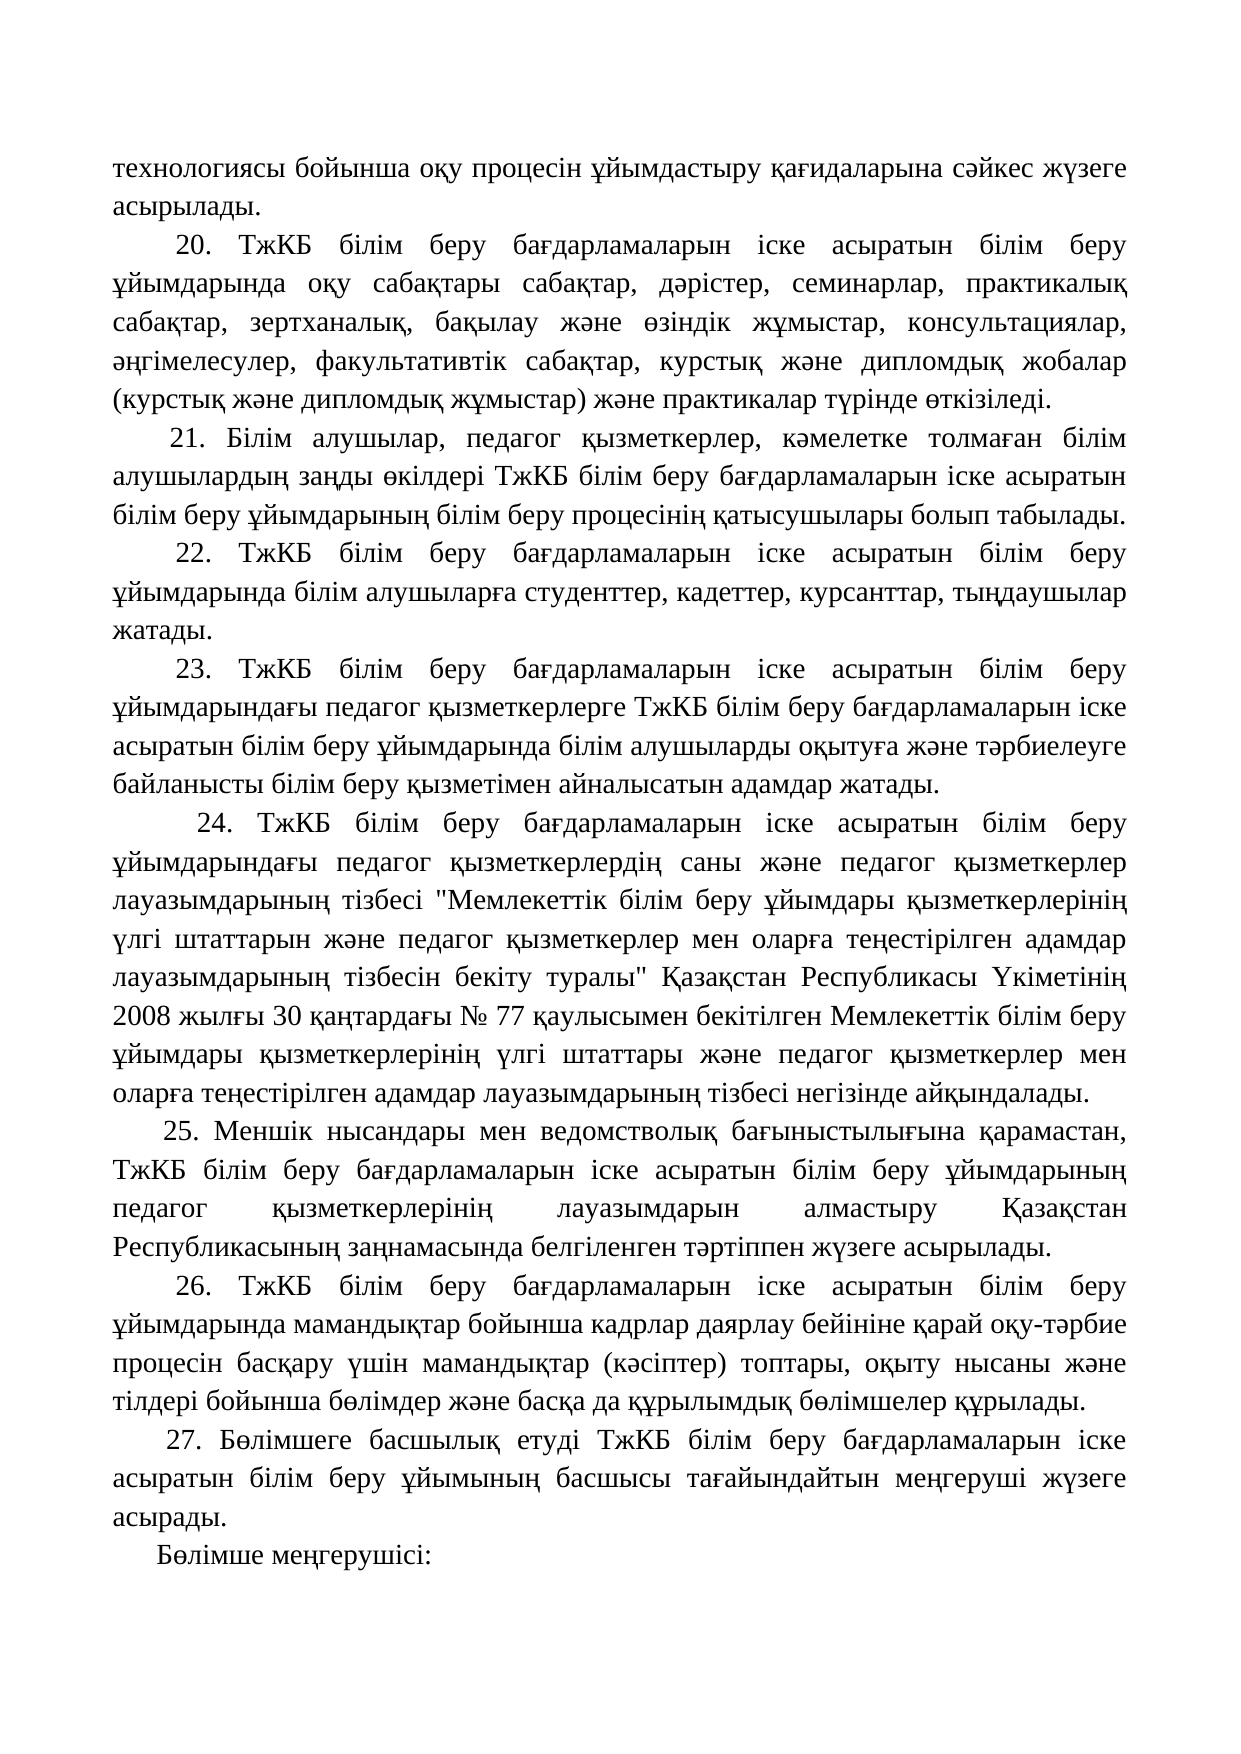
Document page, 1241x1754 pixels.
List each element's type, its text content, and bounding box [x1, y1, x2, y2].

text 21. Білім алушылар, педагог қызметкерлер, кәмелетке толмаған білім алушылардың заңды өкілдері ТжКБ білім беру бағдарламаларын іске асыратын білім беру ұйымдарының білім беру процесінің қатысушылары болып табылады. [112, 420, 1128, 530]
text 24. ТжКБ білім беру бағдарламаларын іске асыратын білім беру ұйымдарындағы педагог қызметкерлердің саны және педагог қызметкерлер лауазымдарының тізбесі "Мемлекеттік білім беру ұйымдары қызметкерлерінің үлгі штаттарын және педагог қызметкерлер мен оларға теңестірілген адамдар лауазымдарының тізбесін бекіту туралы" Қазақстан Республикасы Үкіметінің 2008 жылғы 30 қаңтардағы № 77 қаулысымен бекітілген Мемлекеттік білім беру ұйымдары қызметкерлерінің үлгі штаттары және педагог қызметкерлер мен оларға теңестірілген адамдар лауазымдарының тізбесі негізінде айқындалады. [112, 805, 1128, 1108]
text Бөлімше меңгерушісі: [112, 1537, 1128, 1571]
text 20. ТжКБ бiлiм беру бағдарламаларын іске асыратын білім беру ұйымдарында оқу сабақтары сабақтар, дәрістер, семинарлар, практикалық сабақтар, зертханалық, бақылау және өзіндік жұмыстар, консультациялар, әңгімелесулер, факультативтік сабақтар, курстық және дипломдық жобалар (курстық және дипломдық жұмыстар) және практикалар түрінде өткізіледі. [112, 227, 1128, 415]
text 27. Бөлімшеге басшылық етуді ТжКБ білім беру бағдарламаларын іске асыратын білім беру ұйымының басшысы тағайындайтын меңгеруші жүзеге асырады. [112, 1422, 1128, 1532]
text 25. Меншік нысандары мен ведомстволық бағыныстылығына қарамастан, ТжКБ білім беру бағдарламаларын іске асыратын білім беру ұйымдарының педагог қызметкерлерінің лауазымдарын алмастыру Қазақстан Республикасының заңнамасында белгіленген тәртіппен жүзеге асырылады. [112, 1113, 1128, 1263]
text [112, 150, 1128, 222]
text 23. ТжКБ білім беру бағдарламаларын іске асыратын білім беру ұйымдарындағы педагог қызметкерлерге ТжКБ білім беру бағдарламаларын іске асыратын білім беру ұйымдарында білім алушыларды оқытуға және тәрбиелеуге байланысты білім беру қызметімен айналысатын адамдар жатады. [112, 651, 1128, 800]
text 26. ТжКБ білім беру бағдарламаларын іске асыратын білім беру ұйымдарында мамандықтар бойынша кадрлар даярлау бейініне қарай оқу-тәрбие процесін басқару үшін мамандықтар (кәсіптер) топтары, оқыту нысаны және тілдері бойынша бөлімдер және басқа да құрылымдық бөлімшелер құрылады. [112, 1268, 1128, 1417]
text 22. ТжКБ білім беру бағдарламаларын іске асыратын білім беру ұйымдарында бiлiм алушыларға студенттер, кадеттер, курсанттар, тыңдаушылар жатады. [112, 535, 1128, 646]
